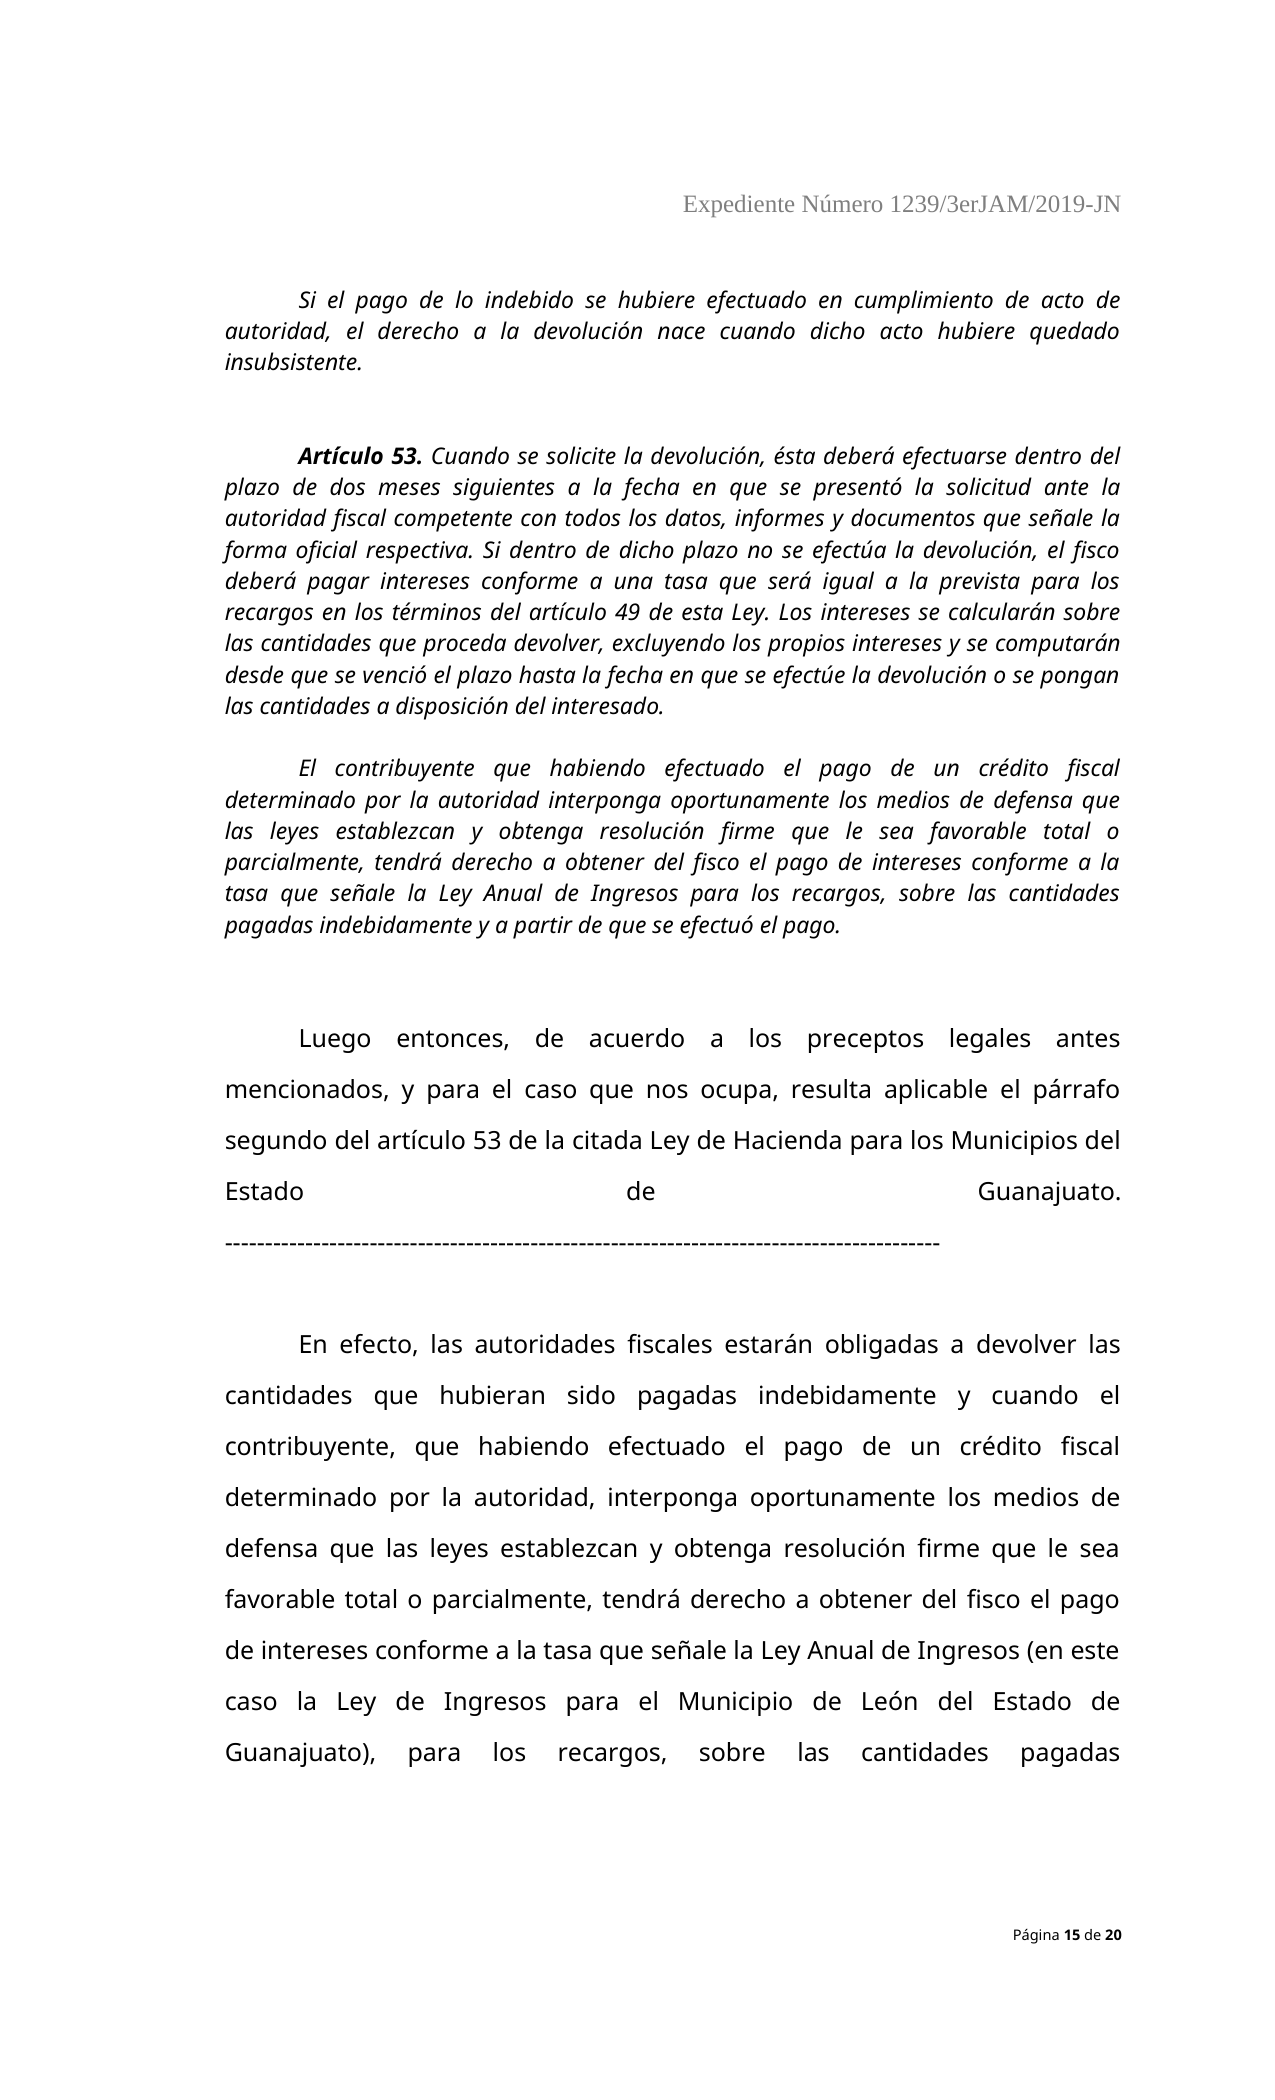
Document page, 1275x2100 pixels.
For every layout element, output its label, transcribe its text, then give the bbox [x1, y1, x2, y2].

text Si el pago de lo indebido se hubiere efectuado en cumplimiento de acto de autoridad, el derecho a la devolución nace cuando dicho acto hubiere quedado insubsistente. [224, 283, 1121, 377]
text Artículo 53. Cuando se solicite la devolución, ésta deberá efectuarse dentro del plazo de dos meses siguientes a la fecha en que se presentó la solicitud ante la autoridad fiscal competente con todos los datos, informes y documentos que señale la forma oficial respectiva. Si dentro de dicho plazo no se efectúa la devolución, el fisco deberá pagar intereses conforme a una tasa que será igual a la prevista para los recargos en los términos del artículo 49 de esta Ley. Los intereses se calcularán sobre las cantidades que proceda devolver, excluyendo los propios intereses y se computarán desde que se venció el plazo hasta la fecha en que se efectúe la devolución o se pongan las cantidades a disposición del interesado. [224, 440, 1121, 721]
text El contribuyente que habiendo efectuado el pago de un crédito fiscal determinado por la autoridad interponga oportunamente los medios de defensa que las leyes establezcan y obtenga resolución firme que le sea favorable total o parcialmente, tendrá derecho a obtener del fisco el pago de intereses conforme a la tasa que señale la Ley Anual de Ingresos para los recargos, sobre las cantidades pagadas indebidamente y a partir de que se efectuó el pago. [224, 752, 1121, 940]
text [224, 1327, 1121, 1769]
text Luego entonces, de acuerdo a los preceptos legales antes mencionados, y para el caso que nos ocupa, resulta aplicable el párrafo segundo del artículo 53 de la citada Ley de Hacienda para los Municipios del Estado de Guanajuato. ----------------------------------------------------------------------------------------- [224, 1021, 1121, 1259]
